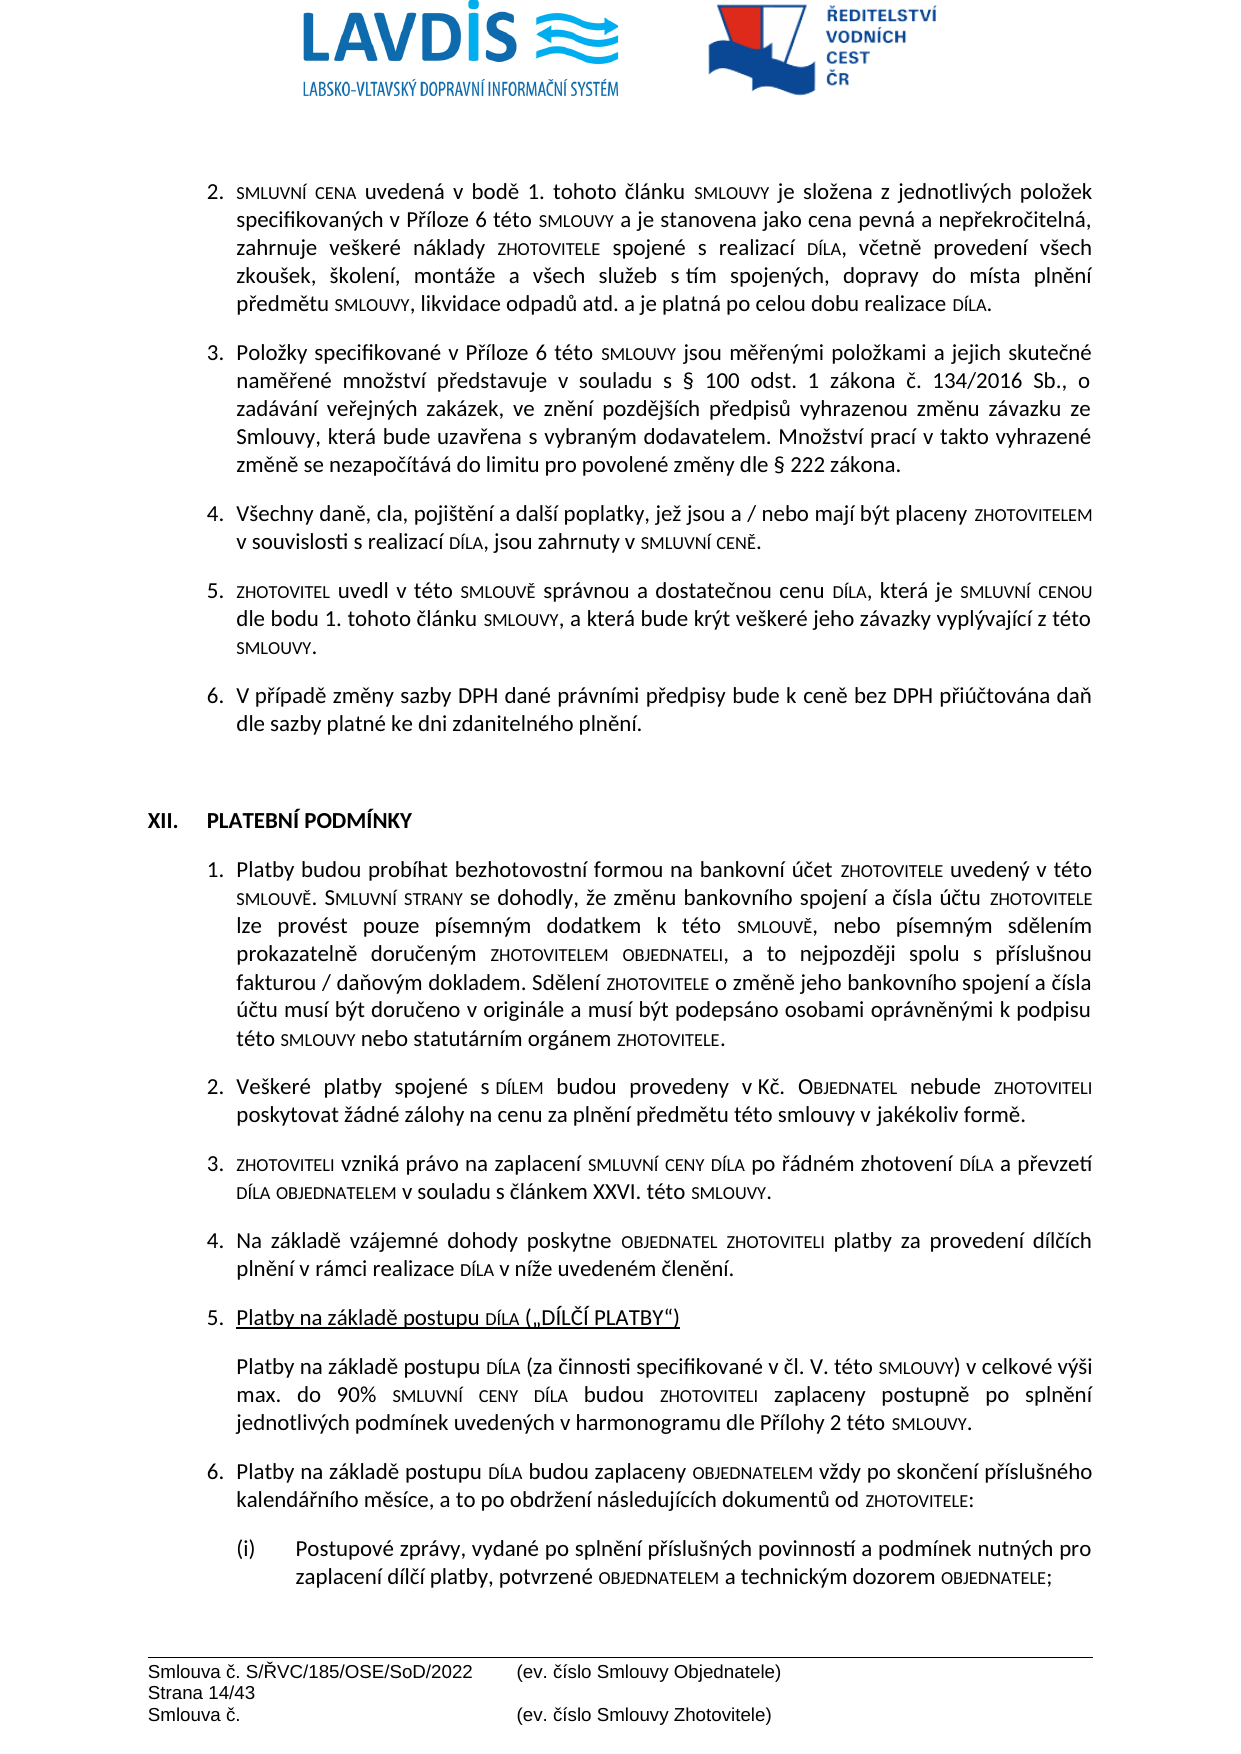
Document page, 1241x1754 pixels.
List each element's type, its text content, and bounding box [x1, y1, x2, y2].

list zhotoviteli vzniká právo na zaplacení smluvní ceny díla po řádném zhotovení díla a převzetí díla objednatelem v souladu s článkem XXVI. této smlouvy. [207, 1149, 1093, 1205]
list Na základě vzájemné dohody poskytne objednatel zhotoviteli platby za provedení dílčích plnění v rámci realizace díla v níže uvedeném členění. [207, 1226, 1093, 1282]
list Platby budou probíhat bezhotovostní formou na bankovní účet zhotovitele uvedený v této smlouvě. Smluvní strany se dohodly, že změnu bankovního spojení a čísla účtu zhotovitele lze provést pouze písemným dodatkem k této smlouvě, nebo písemným sdělením prokazatelně doručeným zhotovitelem objednateli, a to nejpozději spolu s příslušnou fakturou / daňovým dokladem. Sdělení zhotovitele o změně jeho bankovního spojení a čísla účtu musí být doručeno v originále a musí být podepsáno osobami oprávněnými k podpisu této smlouvy nebo statutárním orgánem zhotovitele. [207, 856, 1093, 1052]
list Veškeré platby spojené s dílem budou provedeny v Kč. Objednatel nebude zhotoviteli poskytovat žádné zálohy na cenu za plnění předmětu této smlouvy v jakékoliv formě. [207, 1072, 1093, 1128]
picture [303, 0, 619, 96]
list Platby na základě postupu díla budou zaplaceny objednatelem vždy po skončení příslušného kalendářního měsíce, a to po obdržení následujících dokumentů od zhotovitele: [207, 1457, 1093, 1513]
list Všechny daně, cla, pojištění a další poplatky, jež jsou a / nebo mají být placeny zhotovitelem v souvislosti s realizací díla, jsou zahrnuty v smluvní ceně. [207, 499, 1093, 555]
list Platby na základě postupu díla („DÍLČÍ PLATBY“) [207, 1303, 1093, 1331]
text PLATEBNÍ PODMÍNKY [148, 807, 1093, 835]
text Platby na základě postupu díla (za činnosti specifikované v čl. V. této smlouvy) v celkové výši max. do 90% smluvní ceny díla budou zhotoviteli zaplaceny postupně po splnění jednotlivých podmínek uvedených v harmonogramu dle Přílohy 2 této smlouvy. [236, 1352, 1093, 1436]
list Postupové zprávy, vydané po splnění příslušných povinností a podmínek nutných pro zaplacení dílčí platby, potvrzené objednatelem a technickým dozorem objednatele; [236, 1534, 1093, 1590]
list zhotovitel uvedl v této smlouvě správnou a dostatečnou cenu díla, která je smluvní cenou dle bodu 1. tohoto článku smlouvy, a která bude krýt veškeré jeho závazky vyplývající z této smlouvy. [207, 576, 1093, 660]
list Položky specifikované v Příloze 6 této smlouvy jsou měřenými položkami a jejich skutečné naměřené množství představuje v souladu s § 100 odst. 1 zákona č. 134/2016 Sb., o zadávání veřejných zakázek, ve znění pozdějších předpisů vyhrazenou změnu závazku ze Smlouvy, která bude uzavřena s vybraným dodavatelem. Množství prací v takto vyhrazené změně se nezapočítává do limitu pro povolené změny dle § 222 zákona. [207, 338, 1093, 478]
list smluvní cena uvedená v bodě 1. tohoto článku smlouvy je složena z jednotlivých položek specifikovaných v Příloze 6 této smlouvy a je stanovena jako cena pevná a nepřekročitelná, zahrnuje veškeré náklady zhotovitele spojené s realizací díla, včetně provedení všech zkoušek, školení, montáže a všech služeb s tím spojených, dopravy do místa plnění předmětu smlouvy, likvidace odpadů atd. a je platná po celou dobu realizace díla. [207, 177, 1093, 317]
list V případě změny sazby DPH dané právními předpisy bude k ceně bez DPH přiúčtována daň dle sazby platné ke dni zdanitelného plnění. [207, 681, 1093, 737]
